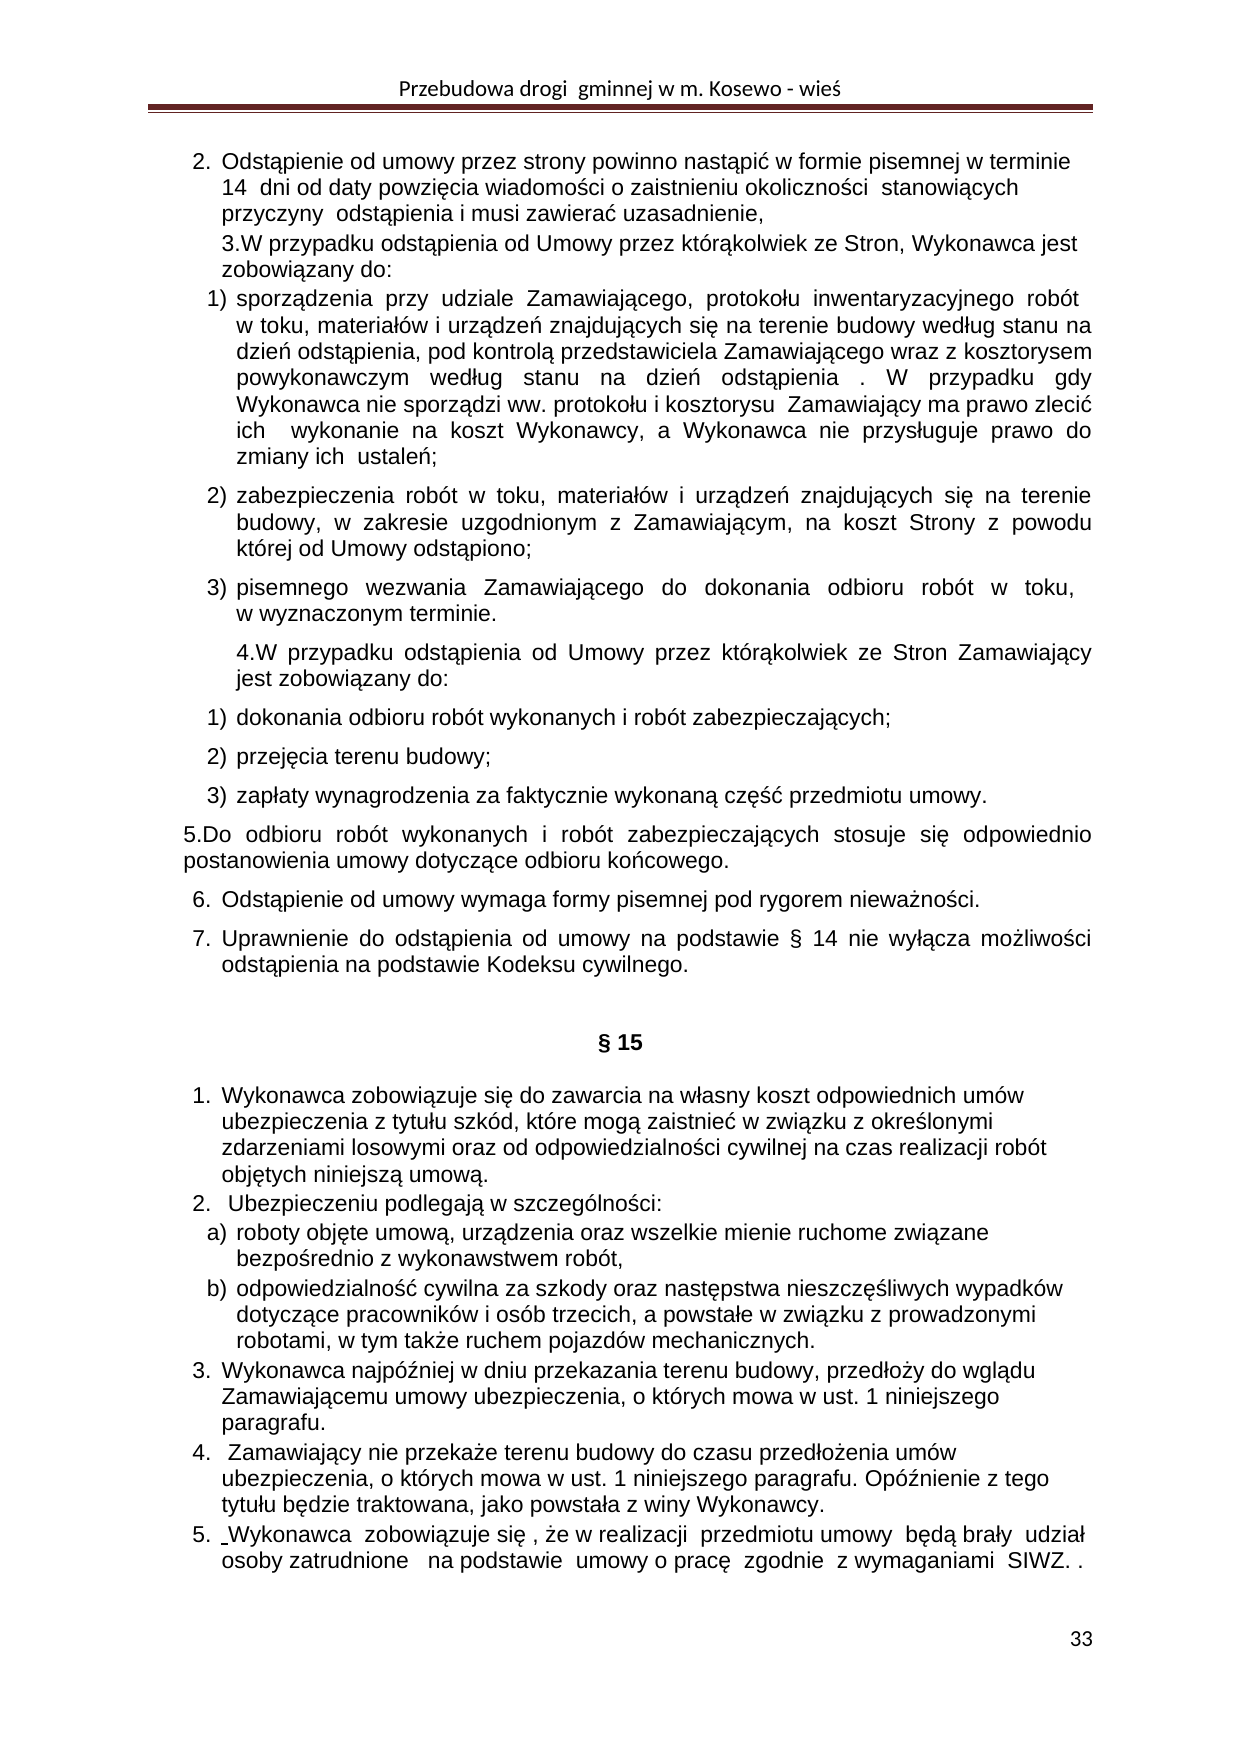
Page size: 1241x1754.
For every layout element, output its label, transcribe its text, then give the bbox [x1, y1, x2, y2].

list sporządzenia przy udziale Zamawiającego, protokołu inwentaryzacyjnego robót w toku, materiałów i urządzeń znajdujących się na terenie budowy według stanu na dzień odstąpienia, pod kontrolą przedstawiciela Zamawiającego wraz z kosztorysem powykonawczym według stanu na dzień odstąpienia . W przypadku gdy Wykonawca nie sporządzi ww. protokołu i kosztorysu Zamawiający ma prawo zlecić ich wykonanie na koszt Wykonawcy, a Wykonawca nie przysługuje prawo do zmiany ich ustaleń; [207, 285, 1093, 470]
list pisemnego wezwania Zamawiającego do dokonania odbioru robót w toku, w wyznaczonym terminie. [207, 574, 1093, 626]
list dokonania odbioru robót wykonanych i robót zabezpieczających; [207, 704, 1093, 731]
list przejęcia terenu budowy; [207, 743, 1093, 769]
list zabezpieczenia robót w toku, materiałów i urządzeń znajdujących się na terenie budowy, w zakresie uzgodnionym z Zamawiającym, na koszt Strony z powodu której od Umowy odstąpiono; [207, 482, 1093, 561]
list Zamawiający nie przekaże terenu budowy do czasu przedłożenia umów ubezpieczenia, o których mowa w ust. 1 niniejszego paragrafu. Opóźnienie z tego tytułu będzie traktowana, jako powstała z winy Wykonawcy. [192, 1438, 1093, 1518]
list roboty objęte umową, urządzenia oraz wszelkie mienie ruchome związane bezpośrednio z wykonawstwem robót, [207, 1219, 1093, 1272]
list Wykonawca zobowiązuje się , że w realizacji przedmiotu umowy będą brały udział osoby zatrudnione na podstawie umowy o pracę zgodnie z wymaganiami SIWZ. . [192, 1521, 1093, 1573]
list Uprawnienie do odstąpienia od umowy na podstawie § 14 nie wyłącza możliwości odstąpienia na podstawie Kodeksu cywilnego. [192, 925, 1093, 977]
list Wykonawca najpóźniej w dniu przekazania terenu budowy, przedłoży do wglądu Zamawiającemu umowy ubezpieczenia, o których mowa w ust. 1 niniejszego paragrafu. [192, 1357, 1093, 1436]
list Wykonawca zobowiązuje się do zawarcia na własny koszt odpowiednich umów ubezpieczenia z tytułu szkód, które mogą zaistnieć w związku z określonymi zdarzeniami losowymi oraz od odpowiedzialności cywilnej na czas realizacji robót objętych niniejszą umową. [192, 1082, 1093, 1187]
text § 15 [148, 1029, 1093, 1055]
list Odstąpienie od umowy przez strony powinno nastąpić w formie pisemnej w terminie 14 dni od daty powzięcia wiadomości o zaistnieniu okoliczności stanowiących przyczyny odstąpienia i musi zawierać uzasadnienie, [192, 148, 1093, 227]
list zapłaty wynagrodzenia za faktycznie wykonaną część przedmiotu umowy. [207, 782, 1093, 808]
text 3.W przypadku odstąpienia od Umowy przez którąkolwiek ze Stron, Wykonawca jest zobowiązany do: [221, 229, 1093, 282]
list Ubezpieczeniu podlegają w szczególności: [192, 1190, 1093, 1216]
list Odstąpienie od umowy wymaga formy pisemnej pod rygorem nieważności. [192, 886, 1093, 912]
list odpowiedzialność cywilna za szkody oraz następstwa nieszczęśliwych wypadków dotyczące pracowników i osób trzecich, a powstałe w związku z prowadzonymi robotami, w tym także ruchem pojazdów mechanicznych. [207, 1274, 1093, 1354]
text 4.W przypadku odstąpienia od Umowy przez którąkolwiek ze Stron Zamawiający jest zobowiązany do: [236, 639, 1093, 692]
text 5.Do odbioru robót wykonanych i robót zabezpieczających stosuje się odpowiednio postanowienia umowy dotyczące odbioru końcowego. [183, 821, 1093, 873]
